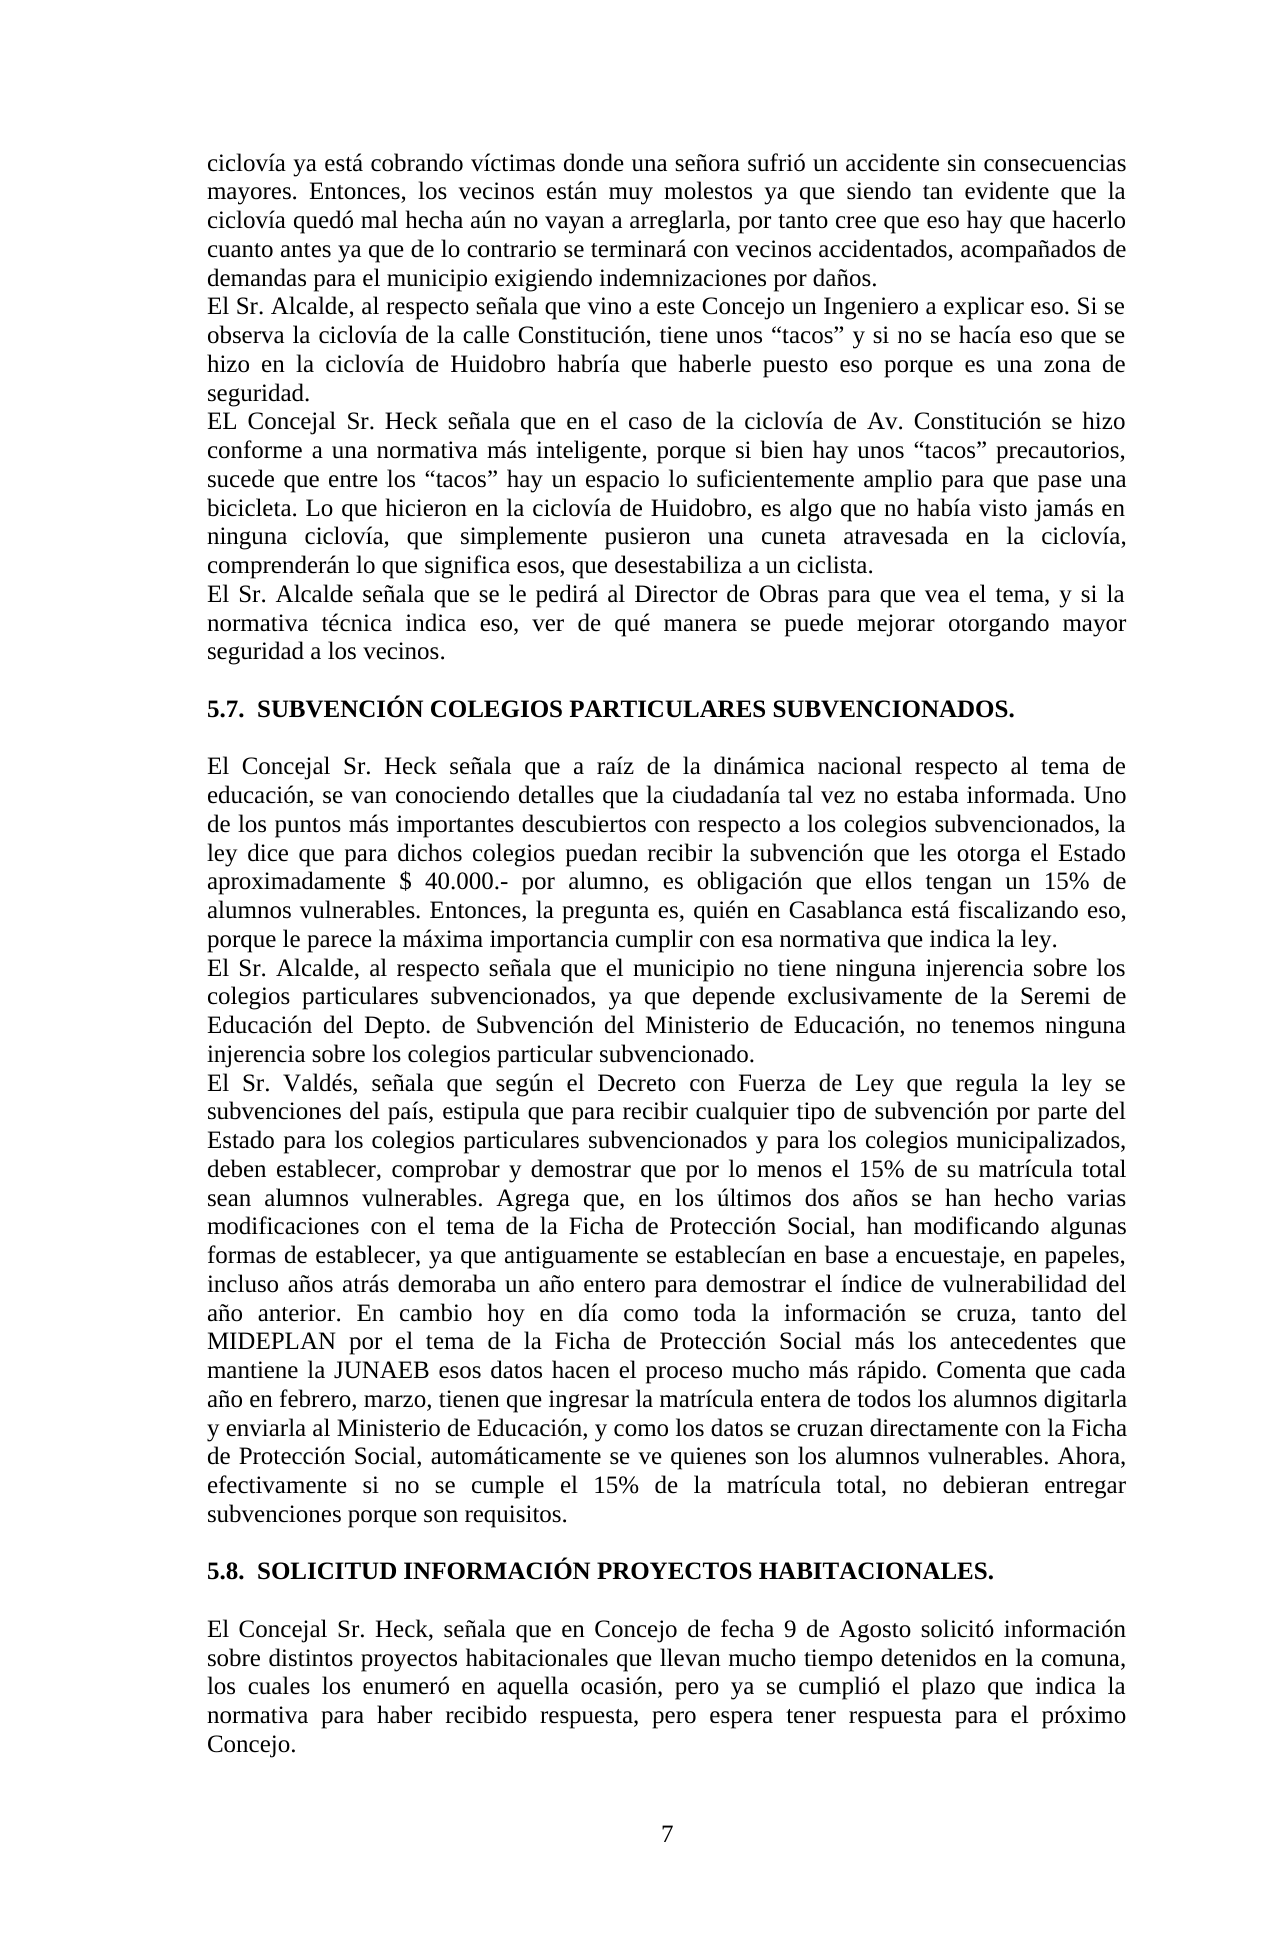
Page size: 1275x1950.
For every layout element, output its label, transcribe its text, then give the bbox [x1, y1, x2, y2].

text El Sr. Alcalde, al respecto señala que vino a este Concejo un Ingeniero a explicar eso. Si se observa la ciclovía de la calle Constitución, tiene unos “tacos” y si no se hacía eso que se hizo en la ciclovía de Huidobro habría que haberle puesto eso porque es una zona de seguridad. [207, 291, 1127, 406]
text El Sr. Alcalde señala que se le pedirá al Director de Obras para que vea el tema, y si la normativa técnica indica eso, ver de qué manera se puede mejorar otorgando mayor seguridad a los vecinos. [207, 579, 1127, 665]
text El Concejal Sr. Heck, señala que en Concejo de fecha 9 de Agosto solicitó información sobre distintos proyectos habitacionales que llevan mucho tiempo detenidos en la comuna, los cuales los enumeró en aquella ocasión, pero ya se cumplió el plazo que indica la normativa para haber recibido respuesta, pero espera tener respuesta para el próximo Concejo. [207, 1614, 1127, 1758]
text EL Concejal Sr. Heck señala que en el caso de la ciclovía de Av. Constitución se hizo conforme a una normativa más inteligente, porque si bien hay unos “tacos” precautorios, sucede que entre los “tacos” hay un espacio lo suficientemente amplio para que pase una bicicleta. Lo que hicieron en la ciclovía de Huidobro, es algo que no había visto jamás en ninguna ciclovía, que simplemente pusieron una cuneta atravesada en la ciclovía, comprenderán lo que significa esos, que desestabiliza a un ciclista. [207, 406, 1127, 579]
text El Sr. Alcalde, al respecto señala que el municipio no tiene ninguna injerencia sobre los colegios particulares subvencionados, ya que depende exclusivamente de la Seremi de Educación del Depto. de Subvención del Ministerio de Educación, no tenemos ninguna injerencia sobre los colegios particular subvencionado. [207, 953, 1127, 1068]
text El Concejal Sr. Heck señala que a raíz de la dinámica nacional respecto al tema de educación, se van conociendo detalles que la ciudadanía tal vez no estaba informada. Uno de los puntos más importantes descubiertos con respecto a los colegios subvencionados, la ley dice que para dichos colegios puedan recibir la subvención que les otorga el Estado aproximadamente $ 40.000.- por alumno, es obligación que ellos tengan un 15% de alumnos vulnerables. Entonces, la pregunta es, quién en Casablanca está fiscalizando eso, porque le parece la máxima importancia cumplir con esa normativa que indica la ley. [207, 751, 1127, 953]
text El Sr. Valdés, señala que según el Decreto con Fuerza de Ley que regula la ley se subvenciones del país, estipula que para recibir cualquier tipo de subvención por parte del Estado para los colegios particulares subvencionados y para los colegios municipalizados, deben establecer, comprobar y demostrar que por lo menos el 15% de su matrícula total sean alumnos vulnerables. Agrega que, en los últimos dos años se han hecho varias modificaciones con el tema de la Ficha de Protección Social, han modificando algunas formas de establecer, ya que antiguamente se establecían en base a encuestaje, en papeles, incluso años atrás demoraba un año entero para demostrar el índice de vulnerabilidad del año anterior. En cambio hoy en día como toda la información se cruza, tanto del MIDEPLAN por el tema de la Ficha de Protección Social más los antecedentes que mantiene la JUNAEB esos datos hacen el proceso mucho más rápido. Comenta que cada año en febrero, marzo, tienen que ingresar la matrícula entera de todos los alumnos digitarla y enviarla al Ministerio de Educación, y como los datos se cruzan directamente con la Ficha de Protección Social, automáticamente se ve quienes son los alumnos vulnerables. Ahora, efectivamente si no se cumple el 15% de la matrícula total, no debieran entregar subvenciones porque son requisitos. [207, 1068, 1127, 1528]
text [207, 148, 1127, 291]
text 5.7. SUBVENCIÓN COLEGIOS PARTICULARES SUBVENCIONADOS. [207, 694, 1127, 723]
text 5.8. SOLICITUD INFORMACIÓN PROYECTOS HABITACIONALES. [207, 1556, 1127, 1585]
